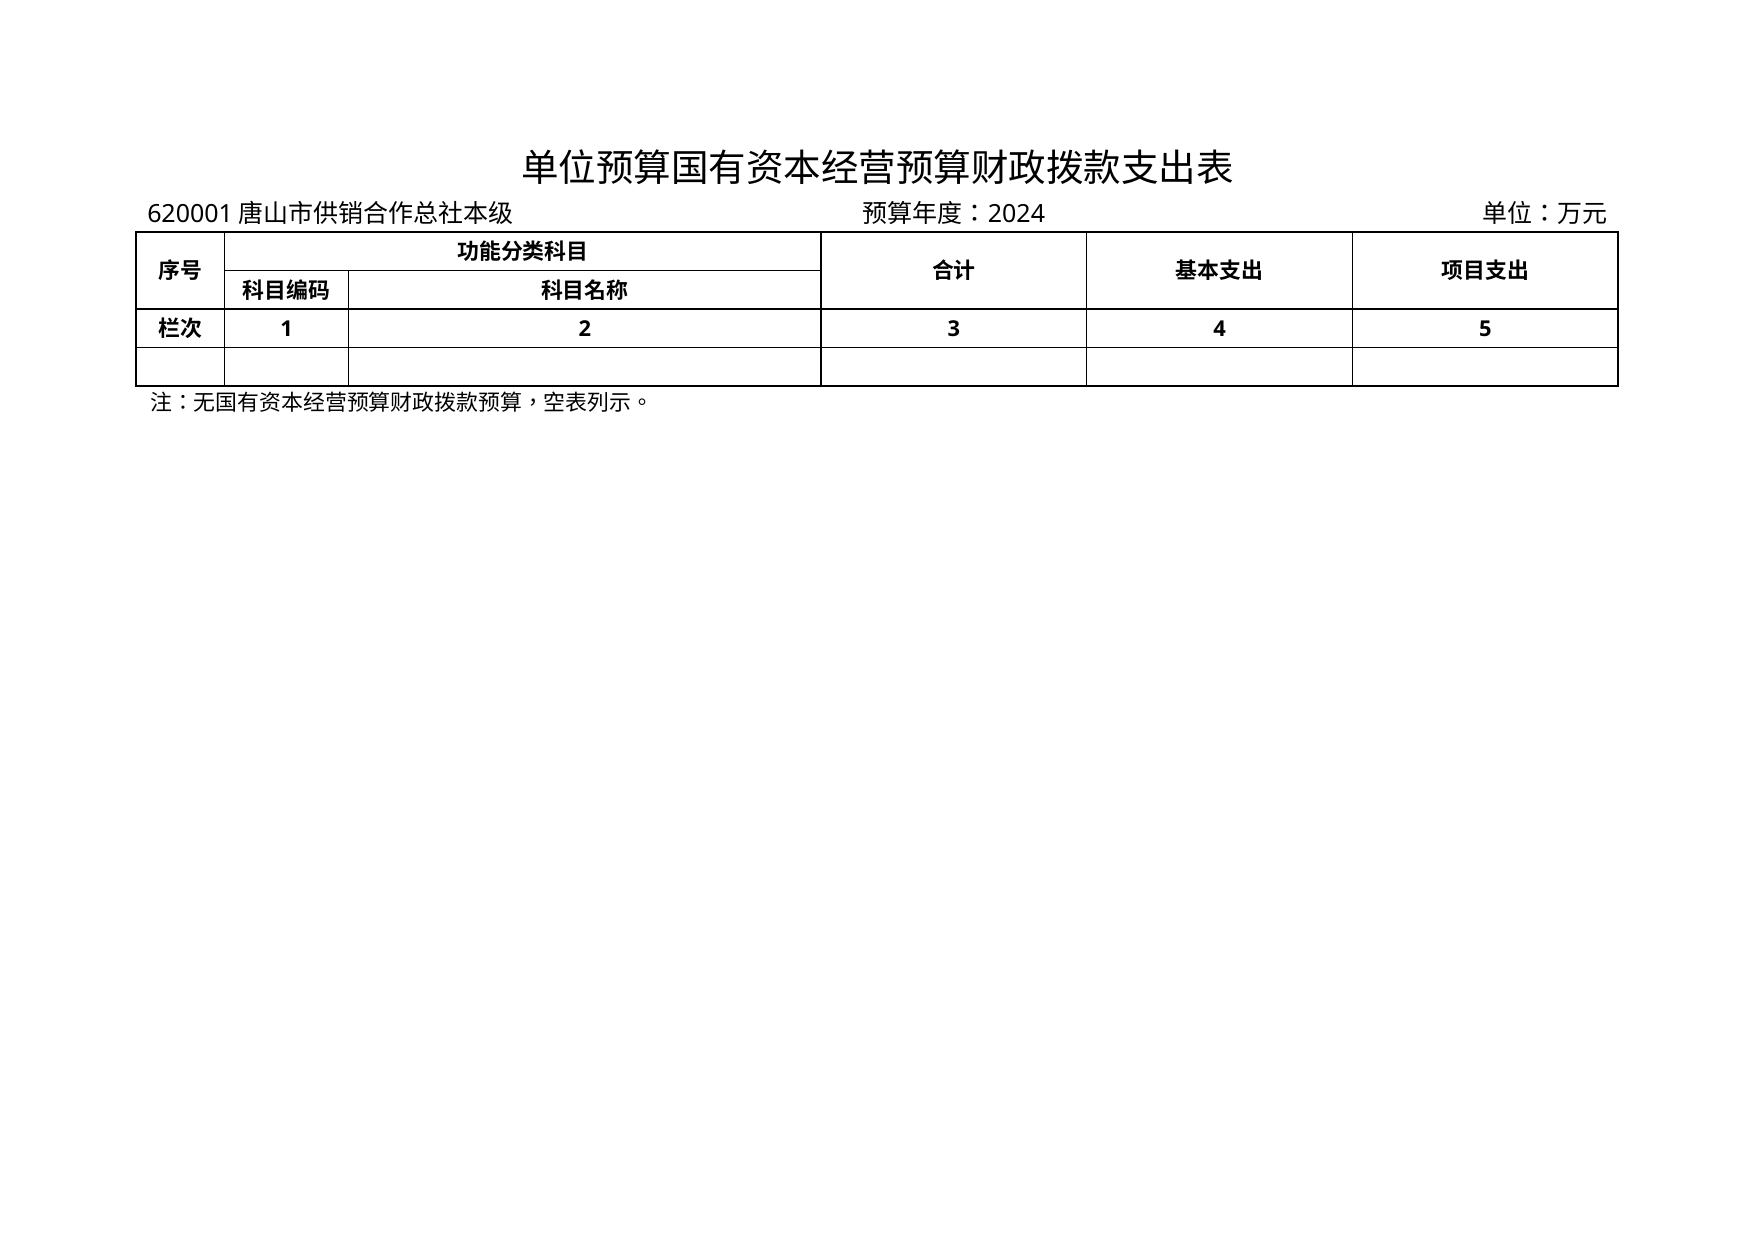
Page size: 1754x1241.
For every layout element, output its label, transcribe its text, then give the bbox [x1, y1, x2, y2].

table_cell 4 [1087, 310, 1352, 347]
table_cell 基本支出 [1087, 233, 1352, 308]
table_cell [1353, 348, 1617, 385]
table_cell [225, 348, 348, 385]
table_cell 1 [225, 310, 348, 347]
table_cell 科目编码 [225, 271, 348, 308]
table_cell [137, 348, 224, 385]
table_cell 科目名称 [349, 271, 820, 308]
table_header 预算年度：2024 [822, 195, 1086, 231]
text 单位预算国有资本经营预算财政拨款支出表 [106, 142, 1648, 193]
table_cell 项目支出 [1353, 233, 1617, 308]
table_header 620001唐山市供销合作总社本级 [137, 195, 820, 231]
table_cell 3 [822, 310, 1086, 347]
table_cell [822, 348, 1086, 385]
table_header 单位：万元 [1087, 195, 1617, 231]
table_cell 合计 [822, 233, 1086, 308]
table_cell [349, 348, 820, 385]
table_cell 5 [1353, 310, 1617, 347]
table_cell 栏次 [137, 310, 224, 347]
table_cell [1087, 348, 1352, 385]
table_cell 序号 [137, 233, 224, 308]
table_cell 功能分类科目 [225, 233, 820, 270]
text 注：无国有资本经营预算财政拨款预算，空表列示。 [106, 387, 1648, 416]
table_cell 2 [349, 310, 820, 347]
